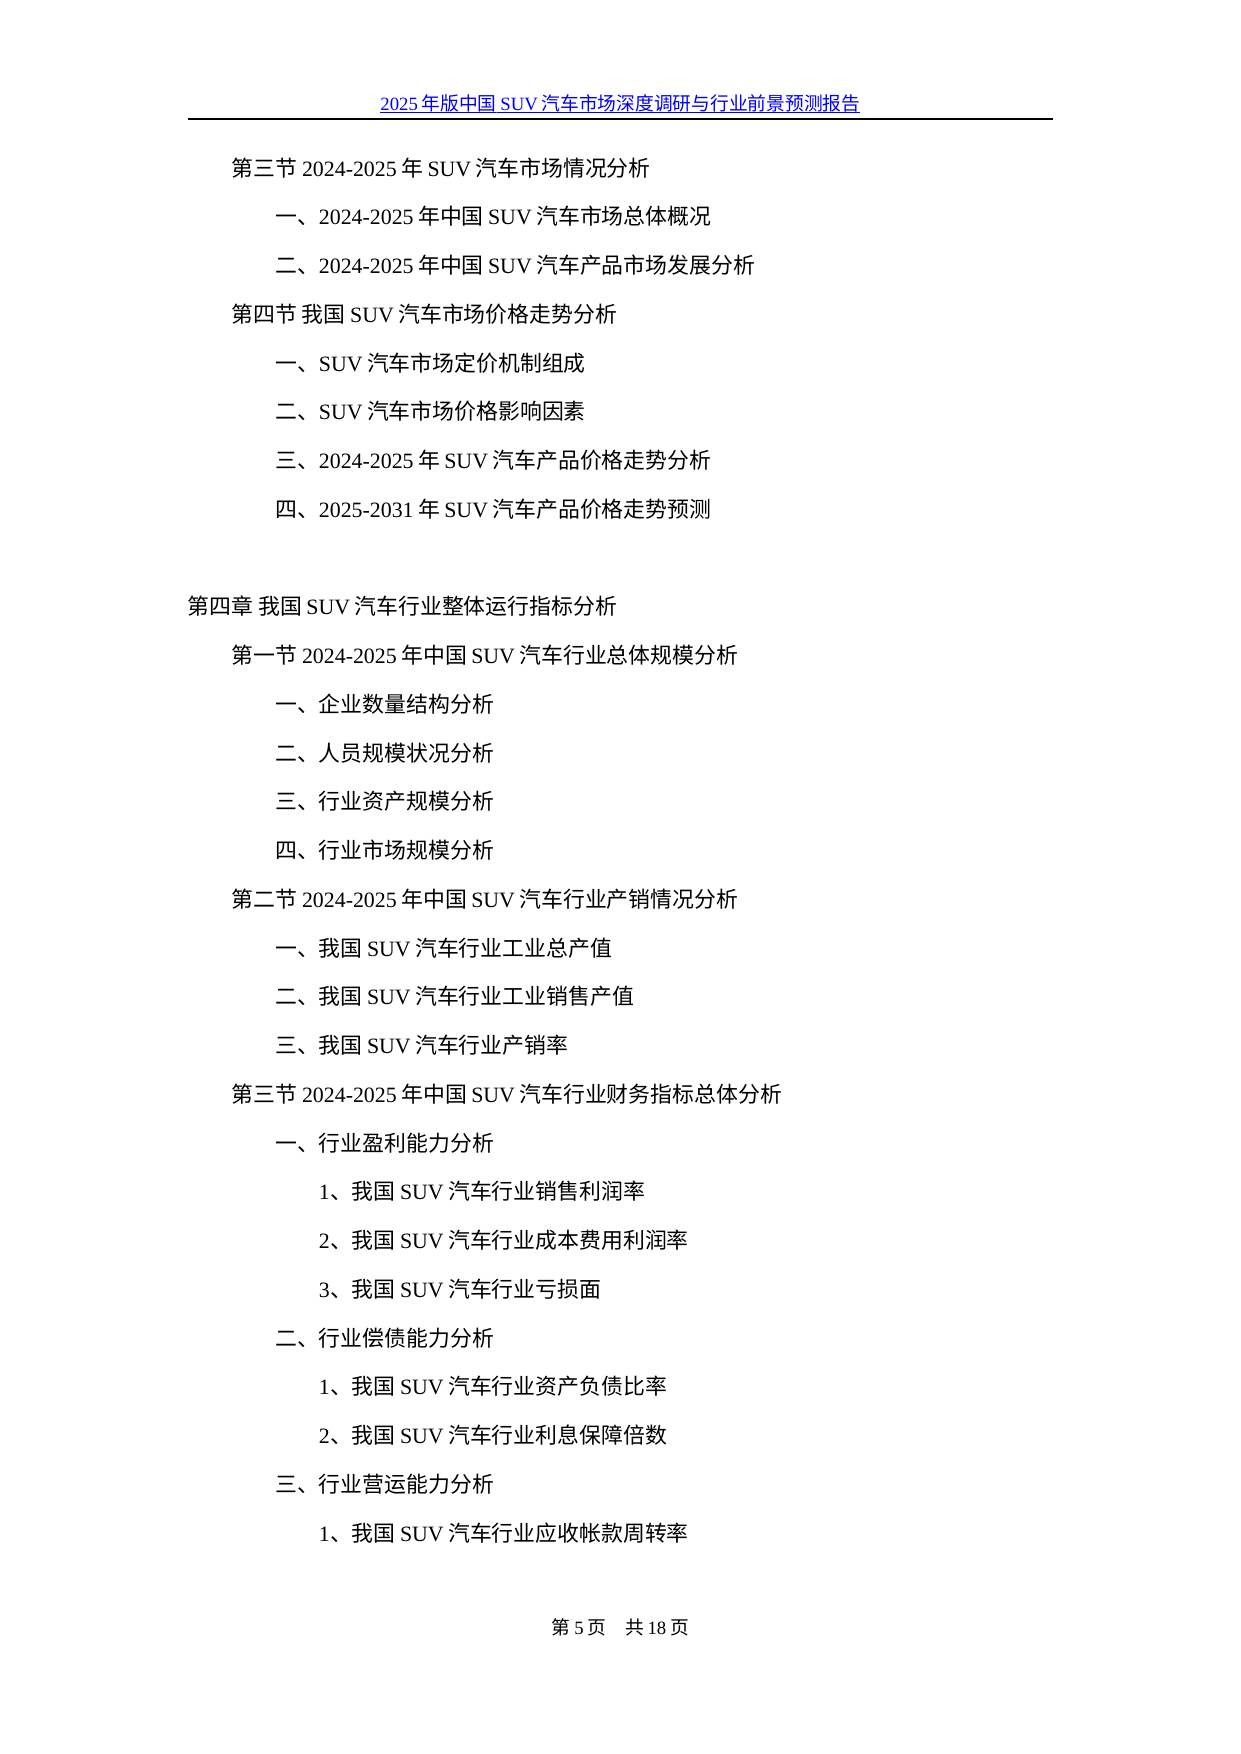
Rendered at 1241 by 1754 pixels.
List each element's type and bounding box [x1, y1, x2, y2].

text [187, 150, 1053, 1548]
